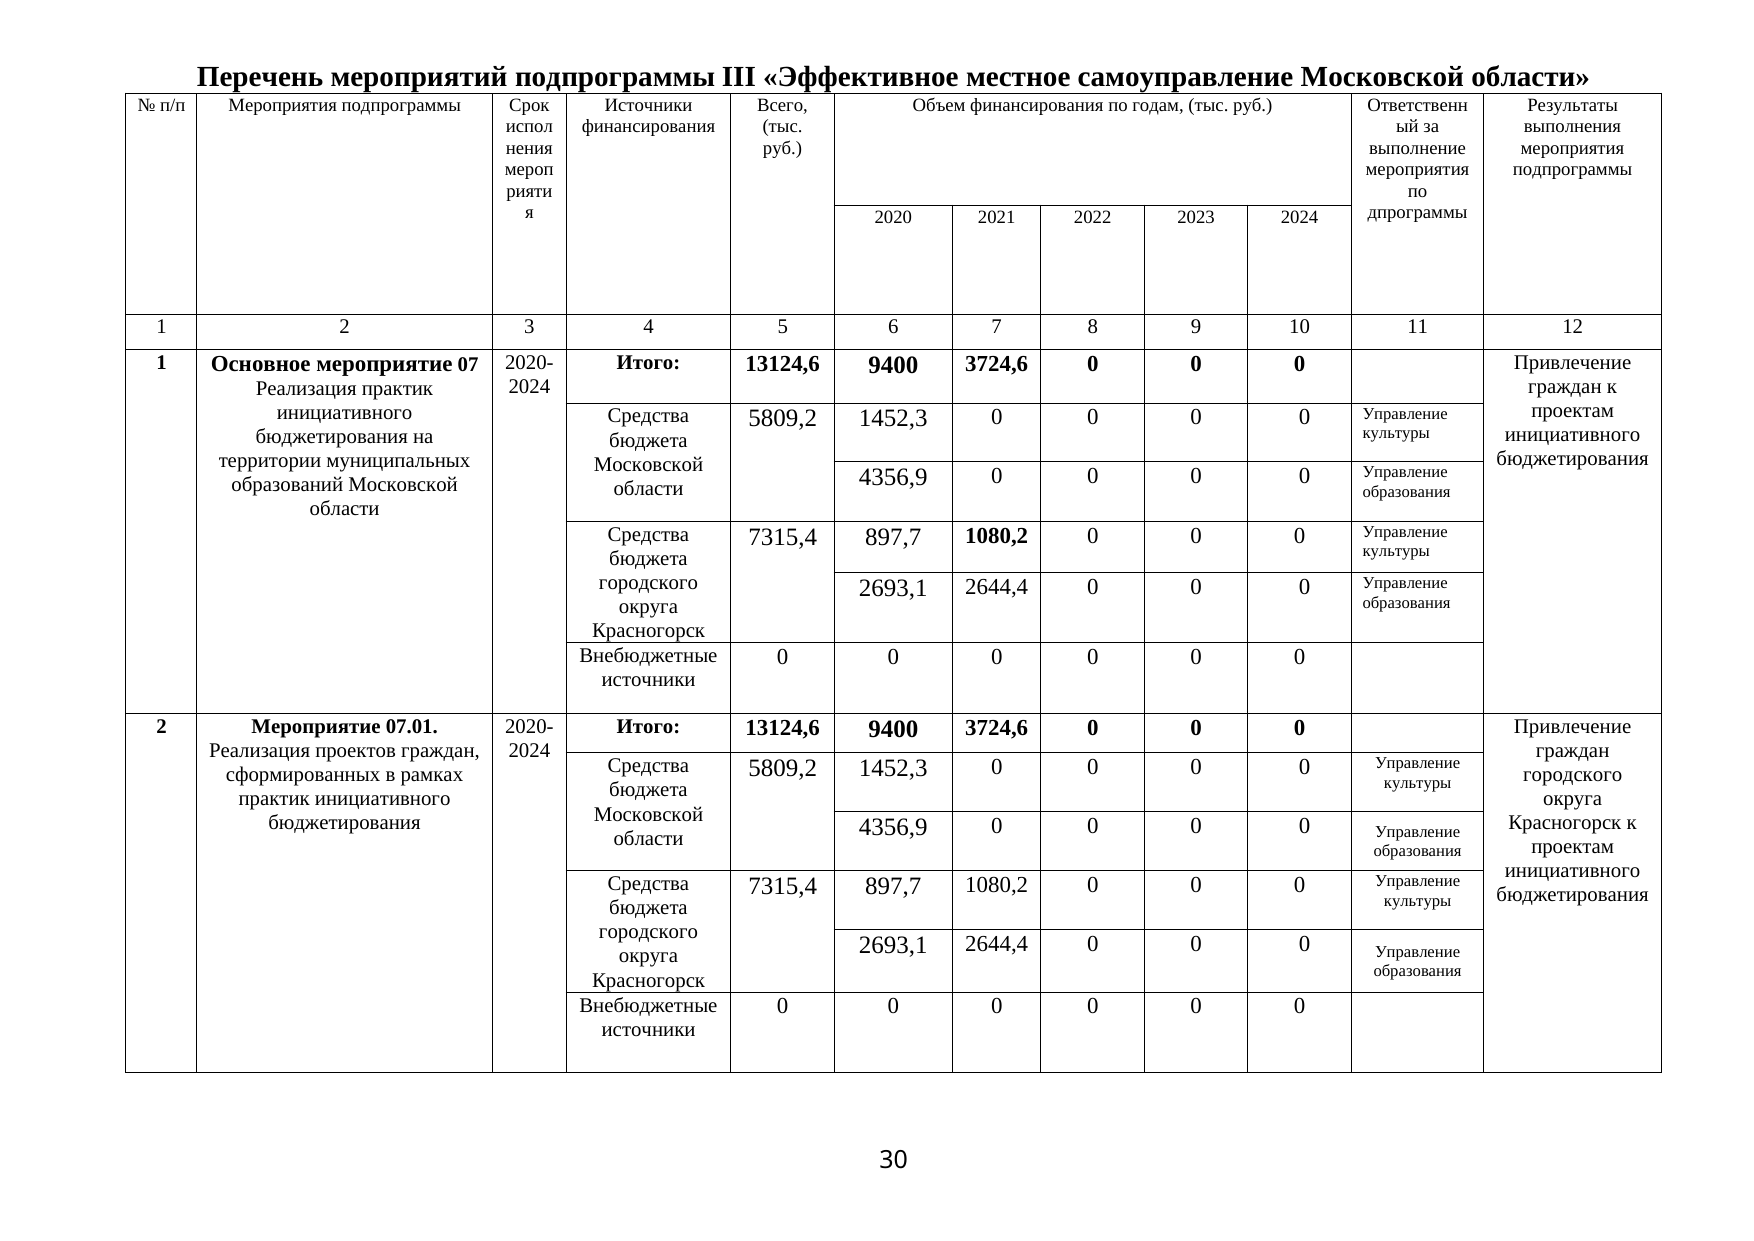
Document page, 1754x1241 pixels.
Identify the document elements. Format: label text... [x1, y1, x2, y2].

table_cell 6 [835, 315, 952, 349]
table_cell 0 [953, 462, 1040, 521]
table_cell 1452,3 [835, 404, 952, 461]
table_cell 2644,4 [953, 573, 1040, 642]
table_cell 0 [1041, 714, 1144, 752]
table_cell 2644,4 [953, 930, 1040, 992]
table_cell Управление образования [1352, 812, 1483, 870]
table_header Срок исполнения мероприятия [493, 94, 566, 313]
table_cell 3 [493, 315, 566, 349]
table_cell 0 [1248, 462, 1351, 521]
table_cell 0 [1145, 714, 1247, 752]
table_cell 0 [1041, 573, 1144, 642]
table_cell Внебюджетные источники [567, 993, 730, 1072]
table_cell 1080,2 [953, 871, 1040, 929]
table_cell 7315,4 [731, 522, 834, 642]
table_cell 3724,6 [953, 714, 1040, 752]
table_cell 0 [1145, 643, 1247, 713]
table_cell 0 [953, 753, 1040, 811]
table_cell 0 [835, 643, 952, 713]
table_cell 4356,9 [835, 812, 952, 870]
table_cell Привлечение граждан к проектам инициативного бюджетирования [1484, 350, 1661, 713]
table_cell 0 [1248, 714, 1351, 752]
table_header Результаты выполнения мероприятия подпрограммы [1484, 94, 1661, 313]
table_cell 0 [1041, 404, 1144, 461]
table_cell 0 [1248, 930, 1351, 992]
table_cell 0 [1248, 522, 1351, 572]
table_cell Управление образования [1352, 462, 1483, 521]
table_cell 0 [1145, 930, 1247, 992]
table_header Объем финансирования по годам, (тыс. руб.) [835, 94, 1351, 204]
table_cell 9 [1145, 315, 1247, 349]
table_cell 9400 [835, 350, 952, 402]
table_cell 897,7 [835, 871, 952, 929]
table_cell 2024 [1248, 206, 1351, 313]
table_cell 0 [1041, 930, 1144, 992]
table_cell 0 [1145, 522, 1247, 572]
text Перечень мероприятий подпрограммы III «Эффективное местное самоуправление Московской области» [103, 59, 1683, 93]
table_cell 0 [1145, 993, 1247, 1072]
table_cell 0 [1248, 350, 1351, 402]
table_cell 0 [1041, 643, 1144, 713]
table_cell 0 [731, 993, 834, 1072]
table_cell 0 [953, 404, 1040, 461]
table_cell 5 [731, 315, 834, 349]
table_cell 0 [1145, 404, 1247, 461]
table_cell Управление культуры [1352, 522, 1483, 572]
table_cell 0 [1248, 812, 1351, 870]
table_cell 10 [1248, 315, 1351, 349]
table_cell Основное мероприятие 07 Реализация практик инициативного бюджетирования на территории муниципальных образований Московской области [197, 350, 492, 713]
table_cell 1 [126, 315, 196, 349]
table_cell 0 [1248, 871, 1351, 929]
table_cell 2021 [953, 206, 1040, 313]
table_cell 7 [953, 315, 1040, 349]
table_cell 2022 [1041, 206, 1144, 313]
table_cell 2020-2024 [493, 714, 566, 1072]
table_cell 0 [1041, 462, 1144, 521]
table_header Ответственный за выполнение мероприятия подпрограммы [1352, 94, 1483, 313]
table_cell 0 [953, 643, 1040, 713]
table_cell 1452,3 [835, 753, 952, 811]
table_cell Управление образования [1352, 930, 1483, 992]
table_cell 0 [1041, 350, 1144, 402]
table_header Источники финансирования [567, 94, 730, 313]
table_cell 2693,1 [835, 930, 952, 992]
table_cell 1080,2 [953, 522, 1040, 572]
table_cell Внебюджетные источники [567, 643, 730, 713]
table_header Всего, (тыс. руб.) [731, 94, 834, 313]
table_cell Средства бюджета городского округа Красногорск [567, 871, 730, 992]
table_cell [1352, 993, 1483, 1072]
table_cell 0 [1248, 573, 1351, 642]
table_cell 13124,6 [731, 350, 834, 402]
table_cell Управление культуры [1352, 753, 1483, 811]
table_cell 2 [197, 315, 492, 349]
table_cell 0 [1041, 871, 1144, 929]
table_cell 0 [1041, 812, 1144, 870]
table_cell 3724,6 [953, 350, 1040, 402]
table_cell 0 [1145, 812, 1247, 870]
table_cell 1 [126, 350, 196, 713]
table_cell 2020 [835, 206, 952, 313]
table_header Мероприятия подпрограммы [197, 94, 492, 313]
table_cell 9400 [835, 714, 952, 752]
table_cell 2023 [1145, 206, 1247, 313]
table_cell Средства бюджета городского округа Красногорск [567, 522, 730, 642]
table_cell 5809,2 [731, 753, 834, 870]
table_cell 0 [1145, 350, 1247, 402]
table_cell [1352, 643, 1483, 713]
table_cell 0 [1041, 753, 1144, 811]
table_cell 2 [126, 714, 196, 1072]
table_cell 11 [1352, 315, 1483, 349]
table_cell 0 [1041, 522, 1144, 572]
table_cell 2693,1 [835, 573, 952, 642]
table_cell 0 [1041, 993, 1144, 1072]
table_cell 13124,6 [731, 714, 834, 752]
table_cell Управление культуры [1352, 404, 1483, 461]
table_cell 5809,2 [731, 404, 834, 521]
table_cell Управление образования [1352, 573, 1483, 642]
table_cell Мероприятие 07.01. Реализация проектов граждан, сформированных в рамках практик инициативного бюджетирования [197, 714, 492, 1072]
table_cell 0 [1145, 871, 1247, 929]
table_cell 0 [1145, 753, 1247, 811]
table_cell [1352, 350, 1483, 402]
table_cell 0 [1248, 404, 1351, 461]
table_cell 0 [1145, 573, 1247, 642]
table_cell Средства бюджета Московской области [567, 753, 730, 870]
table_cell 8 [1041, 315, 1144, 349]
table_cell 2020-2024 [493, 350, 566, 713]
table_cell 0 [1248, 993, 1351, 1072]
table_cell 0 [1248, 643, 1351, 713]
table_cell [1352, 714, 1483, 752]
table_cell 7315,4 [731, 871, 834, 992]
table_cell 897,7 [835, 522, 952, 572]
table_header № п/п [126, 94, 196, 313]
table_cell Итого: [567, 350, 730, 402]
table_cell 0 [953, 993, 1040, 1072]
table_cell 12 [1484, 315, 1661, 349]
table_cell 0 [1248, 753, 1351, 811]
table_cell Привлечение граждан городского округа Красногорск к проектам инициативного бюджетирования [1484, 714, 1661, 1072]
table_cell Средства бюджета Московской области [567, 404, 730, 521]
table_cell 0 [1145, 462, 1247, 521]
table_cell 0 [953, 812, 1040, 870]
table_cell 0 [731, 643, 834, 713]
table_cell Управление культуры [1352, 871, 1483, 929]
table_cell Итого: [567, 714, 730, 752]
table_cell 4 [567, 315, 730, 349]
table_cell 4356,9 [835, 462, 952, 521]
table_cell 0 [835, 993, 952, 1072]
